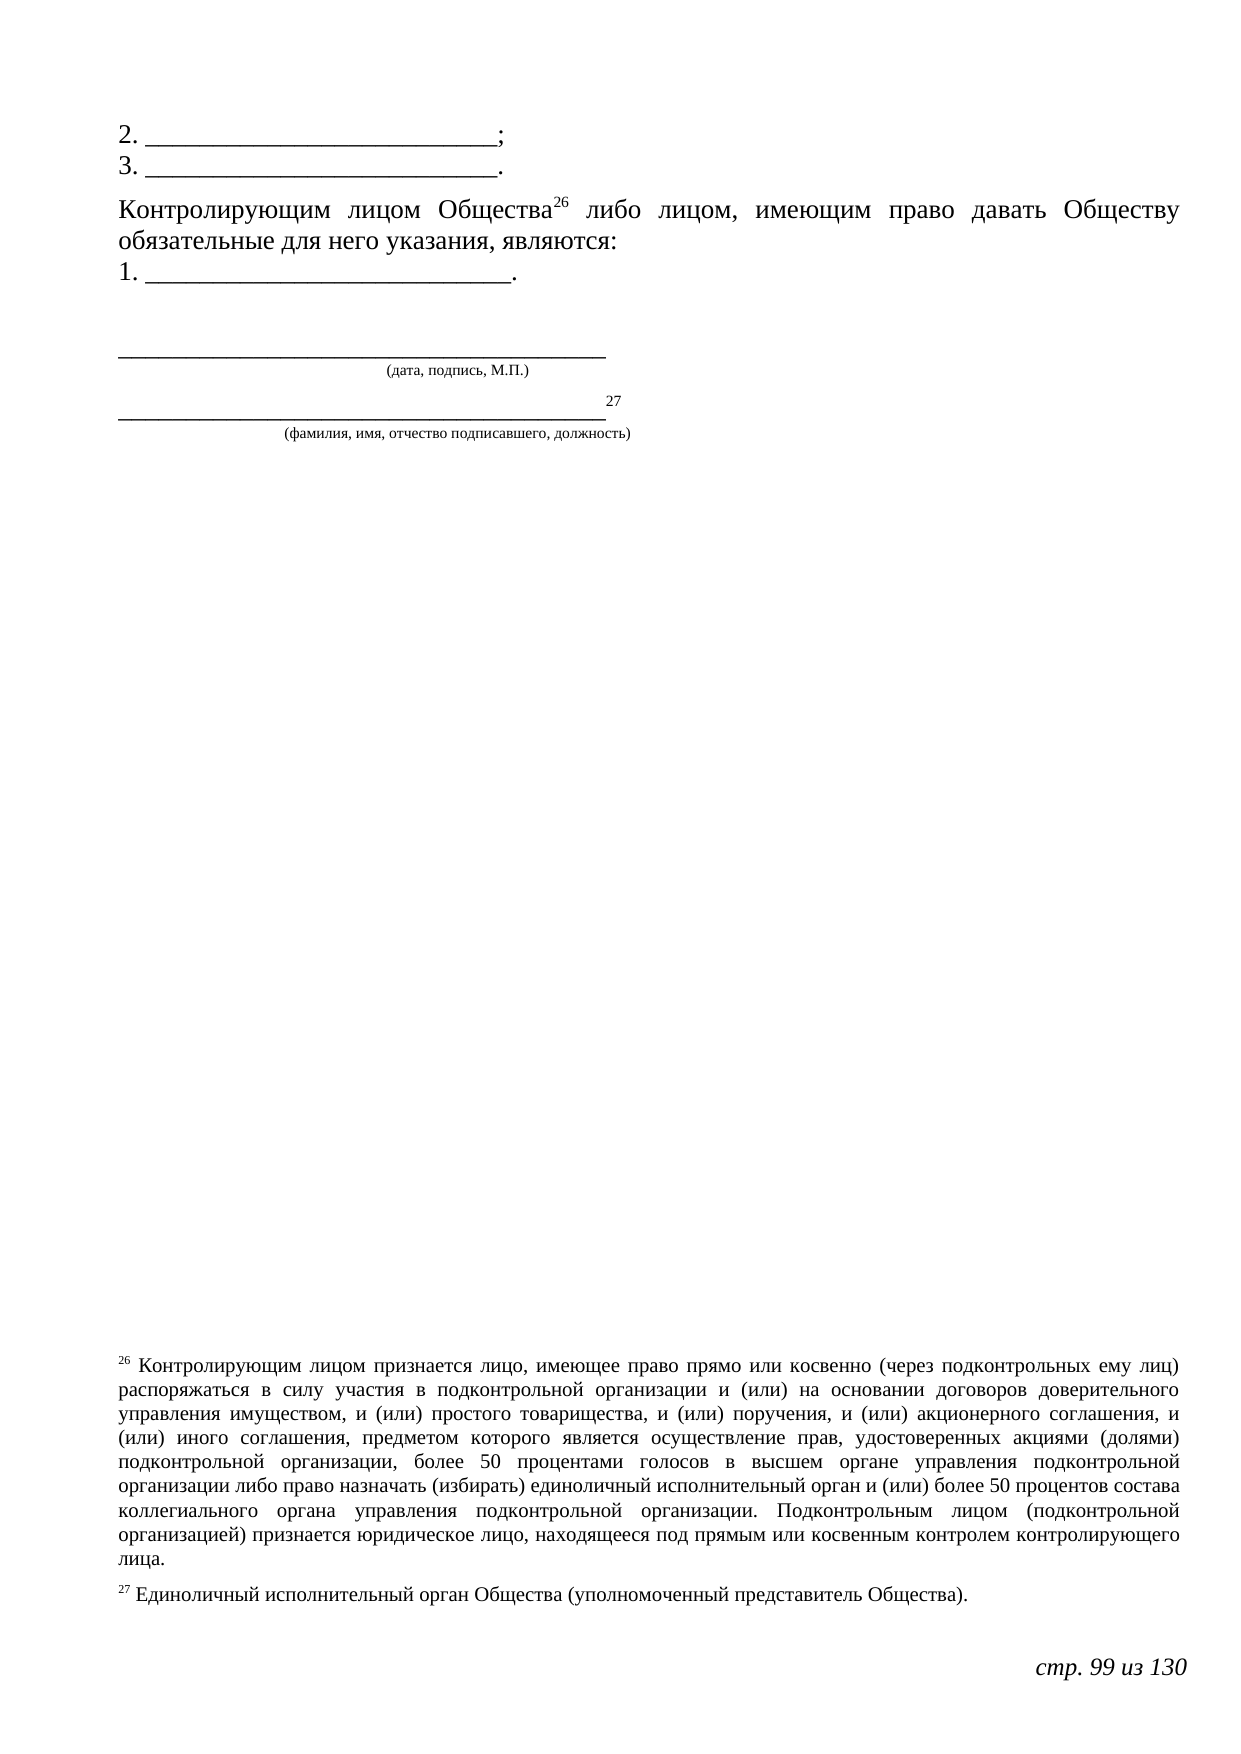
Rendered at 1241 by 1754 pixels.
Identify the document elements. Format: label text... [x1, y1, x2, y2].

text 1. ___________________________. [118, 255, 1181, 286]
text 2. __________________________; [118, 118, 1181, 149]
text (дата, подпись, М.П.) [118, 361, 797, 392]
text ____________________________________ [118, 330, 1181, 361]
text ____________________________________ [118, 392, 1181, 423]
text (фамилия, имя, отчество подписавшего, должность) [118, 423, 797, 454]
text Контролирующим лицом Общества либо лицом, имеющим право давать Обществу обязательные для него указания, являются: [118, 193, 1181, 255]
text 3. __________________________. [118, 149, 1181, 180]
